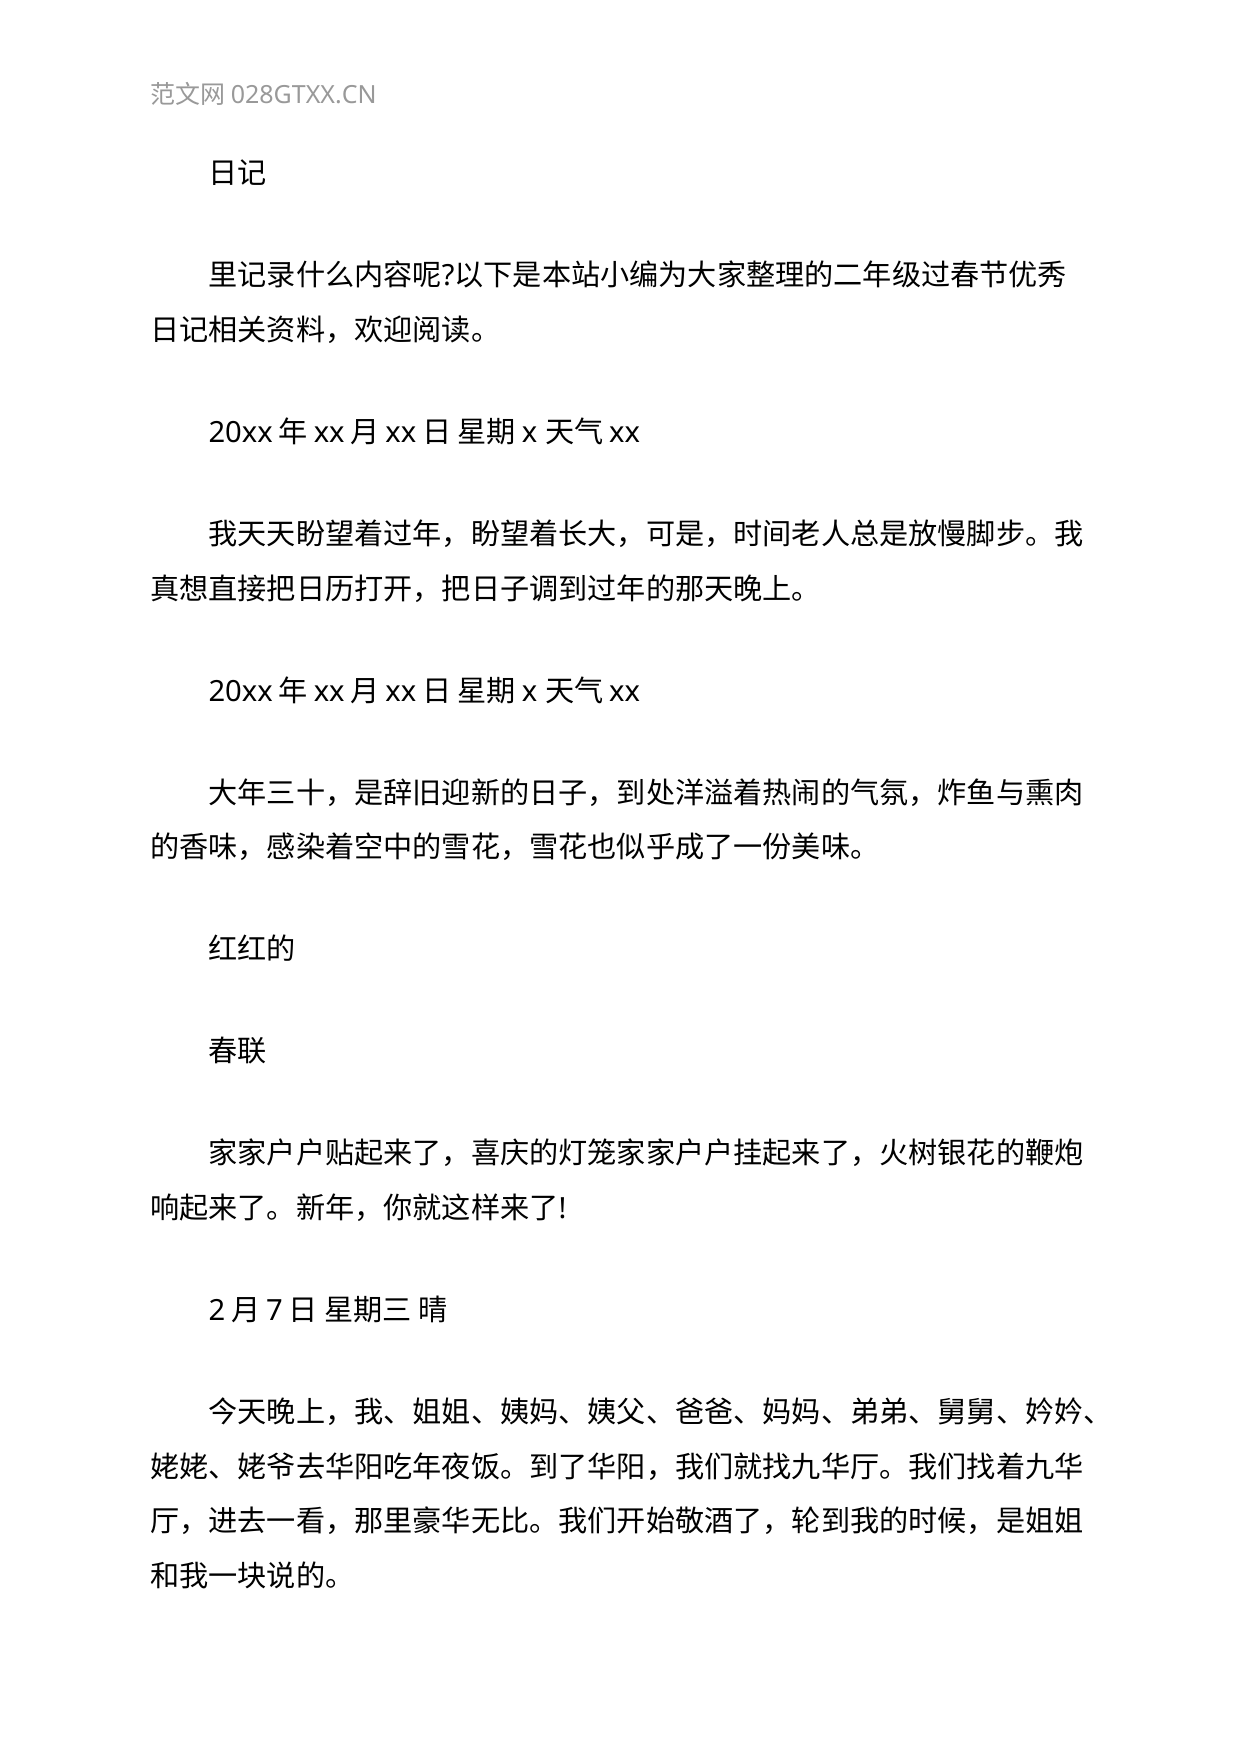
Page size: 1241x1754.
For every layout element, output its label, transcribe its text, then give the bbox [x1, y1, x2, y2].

text 20xx年xx月xx日 星期x 天气xx [150, 408, 1090, 451]
text 大年三十，是辞旧迎新的日子，到处洋溢着热闹的气氛，炸鱼与熏肉的香味，感染着空中的雪花，雪花也似乎成了一份美味。 [150, 769, 1090, 866]
text 红红的 [150, 926, 1090, 968]
text 今天晚上，我、姐姐、姨妈、姨父、爸爸、妈妈、弟弟、舅舅、妗妗、姥姥、姥爷去华阳吃年夜饭。到了华阳，我们就找九华厅。我们找着九华厅，进去一看，那里豪华无比。我们开始敬酒了，轮到我的时候，是姐姐和我一块说的。 [150, 1388, 1090, 1595]
text 2月7日 星期三 晴 [150, 1286, 1090, 1329]
text 春联 [150, 1028, 1090, 1070]
text 日记 [150, 150, 1090, 192]
text 20xx年xx月xx日 星期x 天气xx [150, 667, 1090, 709]
text 家家户户贴起来了，喜庆的灯笼家家户户挂起来了，火树银花的鞭炮响起来了。新年，你就这样来了! [150, 1129, 1090, 1227]
text 里记录什么内容呢?以下是本站小编为大家整理的二年级过春节优秀日记相关资料，欢迎阅读。 [150, 252, 1090, 349]
text 我天天盼望着过年，盼望着长大，可是，时间老人总是放慢脚步。我真想直接把日历打开，把日子调到过年的那天晚上。 [150, 511, 1090, 608]
